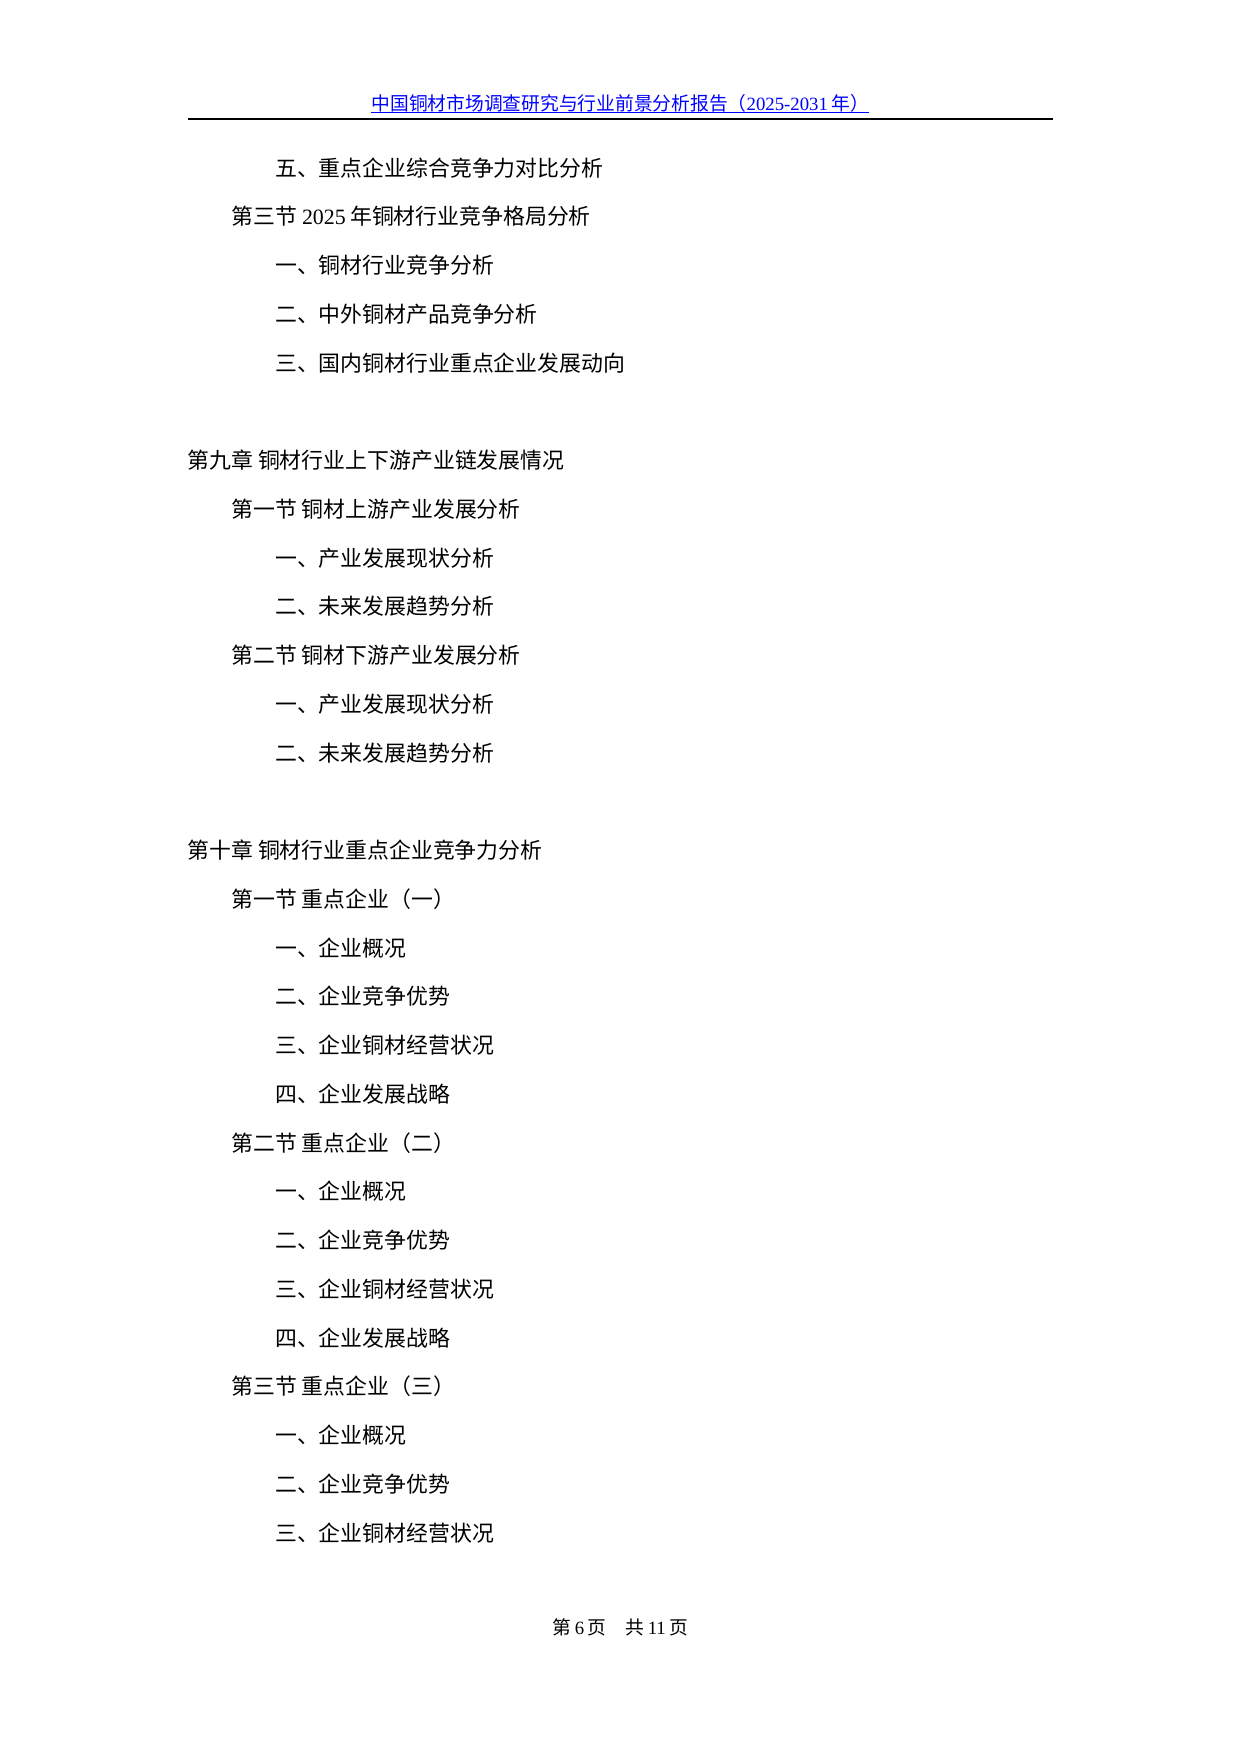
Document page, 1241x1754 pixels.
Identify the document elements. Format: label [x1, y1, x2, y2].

text [187, 150, 1053, 1548]
